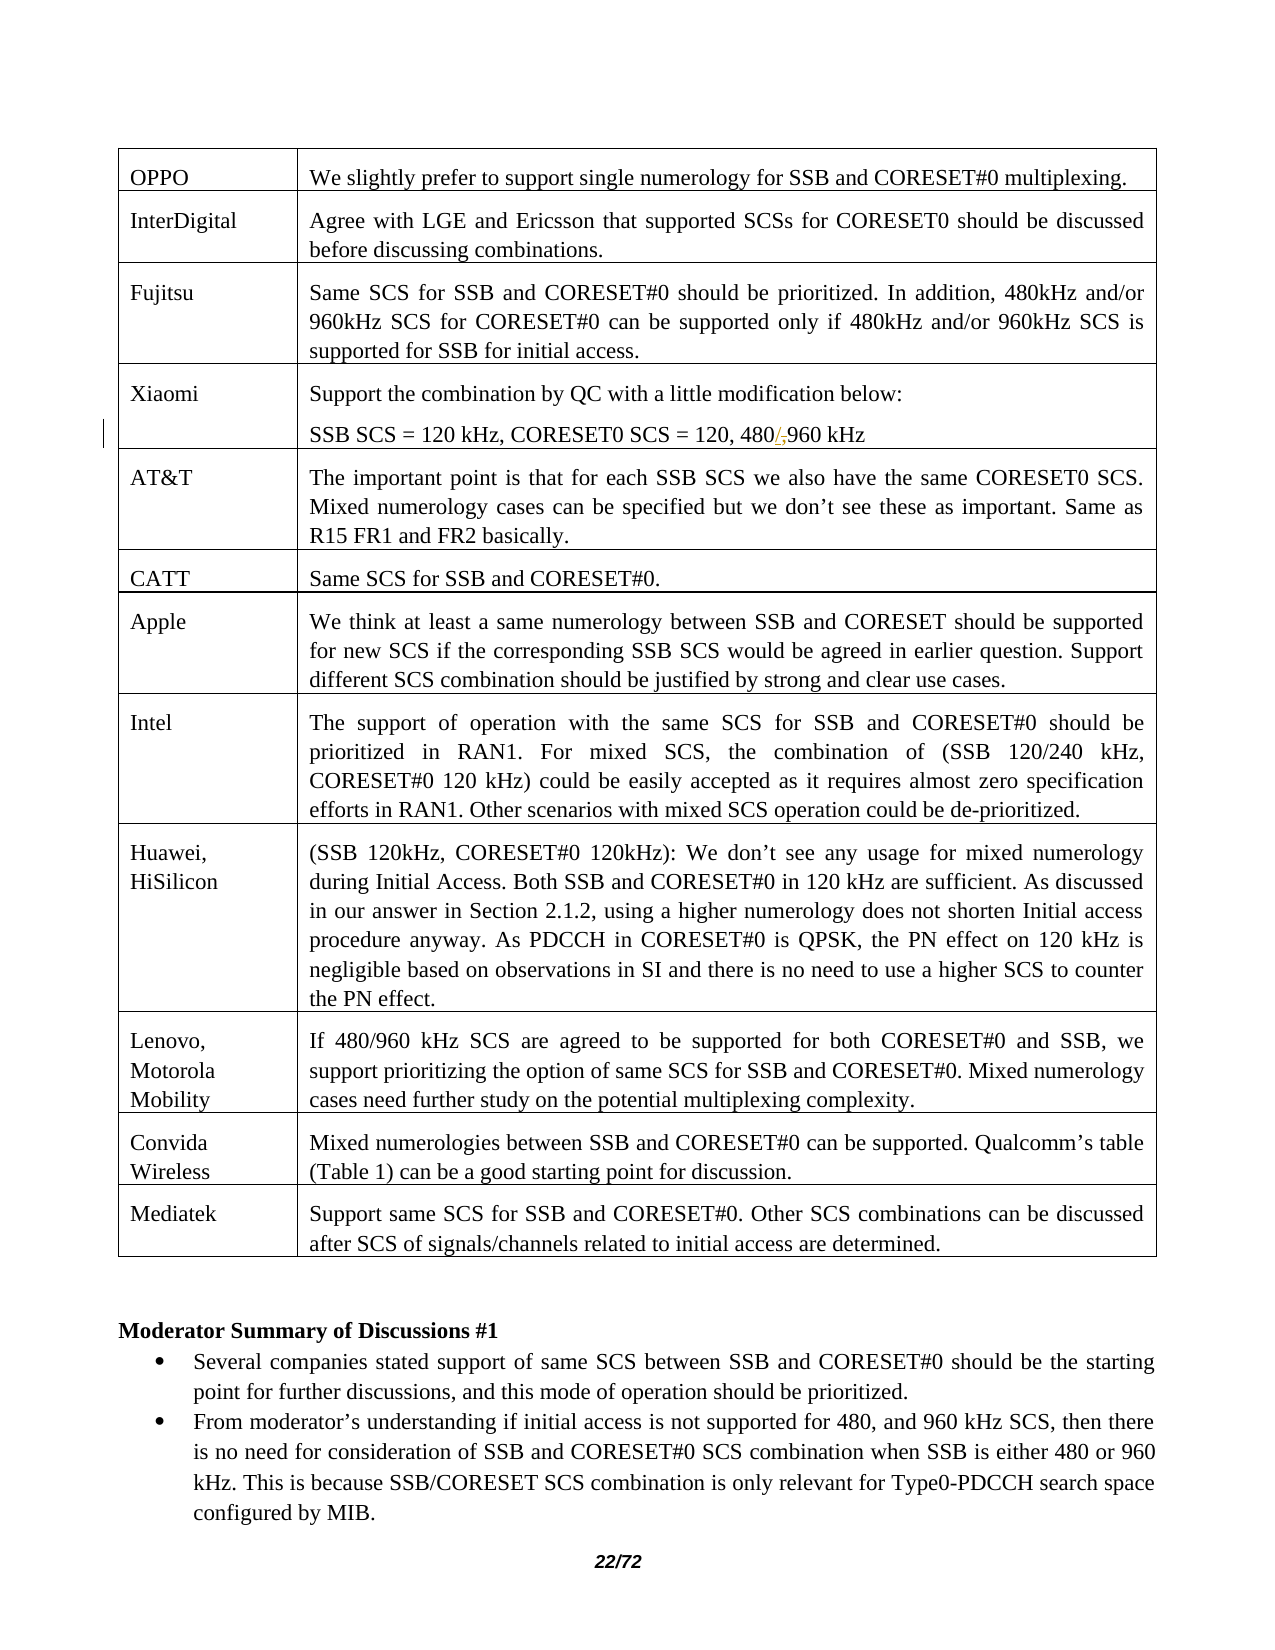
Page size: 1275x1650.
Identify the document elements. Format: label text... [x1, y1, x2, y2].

table_cell Huawei, HiSilicon [119, 824, 297, 1011]
table_cell Lenovo, Motorola Mobility [119, 1012, 297, 1112]
table_cell Convida Wireless [119, 1113, 297, 1184]
table_cell (SSB 120kHz, CORESET#0 120kHz): We don’t see any usage for mixed numerology during Initial Access. Both SSB and CORESET#0 in 120 kHz are sufficient. As discussed in our answer in Section 2.1.2, using a higher numerology does not shorten Initial access procedure anyway. As PDCCH in CORESET#0 is QPSK, the PN effect on 120 kHz is negligible based on observations in SI and there is no need to use a higher SCS to counter the PN effect. [298, 824, 1156, 1011]
table_cell Agree with LGE and Ericsson that supported SCSs for CORESET0 should be discussed before discussing combinations. [298, 191, 1156, 262]
table_cell Same SCS for SSB and CORESET#0. [298, 550, 1156, 591]
table_cell We think at least a same numerology between SSB and CORESET should be supported for new SCS if the corresponding SSB SCS would be agreed in earlier question. Support different SCS combination should be justified by strong and clear use cases. [298, 593, 1156, 692]
table_cell InterDigital [119, 191, 297, 262]
table_cell Support the combination by QC with a little modification below: SSB SCS = 120 kHz, CORESET0 SCS = 120, 480960 kHz [298, 364, 1156, 448]
table_cell Mediatek [119, 1185, 297, 1256]
table_cell Mixed numerologies between SSB and CORESET#0 can be supported. Qualcomm’s table (Table 1) can be a good starting point for discussion. [298, 1113, 1156, 1184]
table_cell Support same SCS for SSB and CORESET#0. Other SCS combinations can be discussed after SCS of signals/channels related to initial access are determined. [298, 1185, 1156, 1256]
list Several companies stated support of same SCS between SSB and CORESET#0 should be the starting point for further discussions, and this mode of operation should be prioritized. [156, 1348, 1157, 1404]
table_cell Apple [119, 593, 297, 692]
table_cell We slightly prefer to support single numerology for SSB and CORESET#0 multiplexing. [298, 149, 1156, 190]
table_cell If 480/960 kHz SCS are agreed to be supported for both CORESET#0 and SSB, we support prioritizing the option of same SCS for SSB and CORESET#0. Mixed numerology cases need further study on the potential multiplexing complexity. [298, 1012, 1156, 1112]
table_cell The support of operation with the same SCS for SSB and CORESET#0 should be prioritized in RAN1. For mixed SCS, the combination of (SSB 120/240 kHz, CORESET#0 120 kHz) could be easily accepted as it requires almost zero specification efforts in RAN1. Other scenarios with mixed SCS operation could be de-prioritized. [298, 694, 1156, 823]
table_cell Same SCS for SSB and CORESET#0 should be prioritized. In addition, 480kHz and/or 960kHz SCS for CORESET#0 can be supported only if 480kHz and/or 960kHz SCS is supported for SSB for initial access. [298, 263, 1156, 363]
table_cell OPPO [119, 149, 297, 190]
table_cell Intel [119, 694, 297, 823]
table_cell CATT [119, 550, 297, 591]
text Moderator Summary of Discussions #1 [118, 1317, 1157, 1344]
table_cell Fujitsu [119, 263, 297, 363]
list From moderator’s understanding if initial access is not supported for 480, and 960 kHz SCS, then there is no need for consideration of SSB and CORESET#0 SCS combination when SSB is either 480 or 960 kHz. This is because SSB/CORESET SCS combination is only relevant for Type0-PDCCH search space configured by MIB. [156, 1408, 1157, 1525]
table_cell The important point is that for each SSB SCS we also have the same CORESET0 SCS. Mixed numerology cases can be specified but we don’t see these as important. Same as R15 FR1 and FR2 basically. [298, 449, 1156, 549]
table_cell AT&T [119, 449, 297, 549]
table_cell Xiaomi [119, 364, 297, 448]
